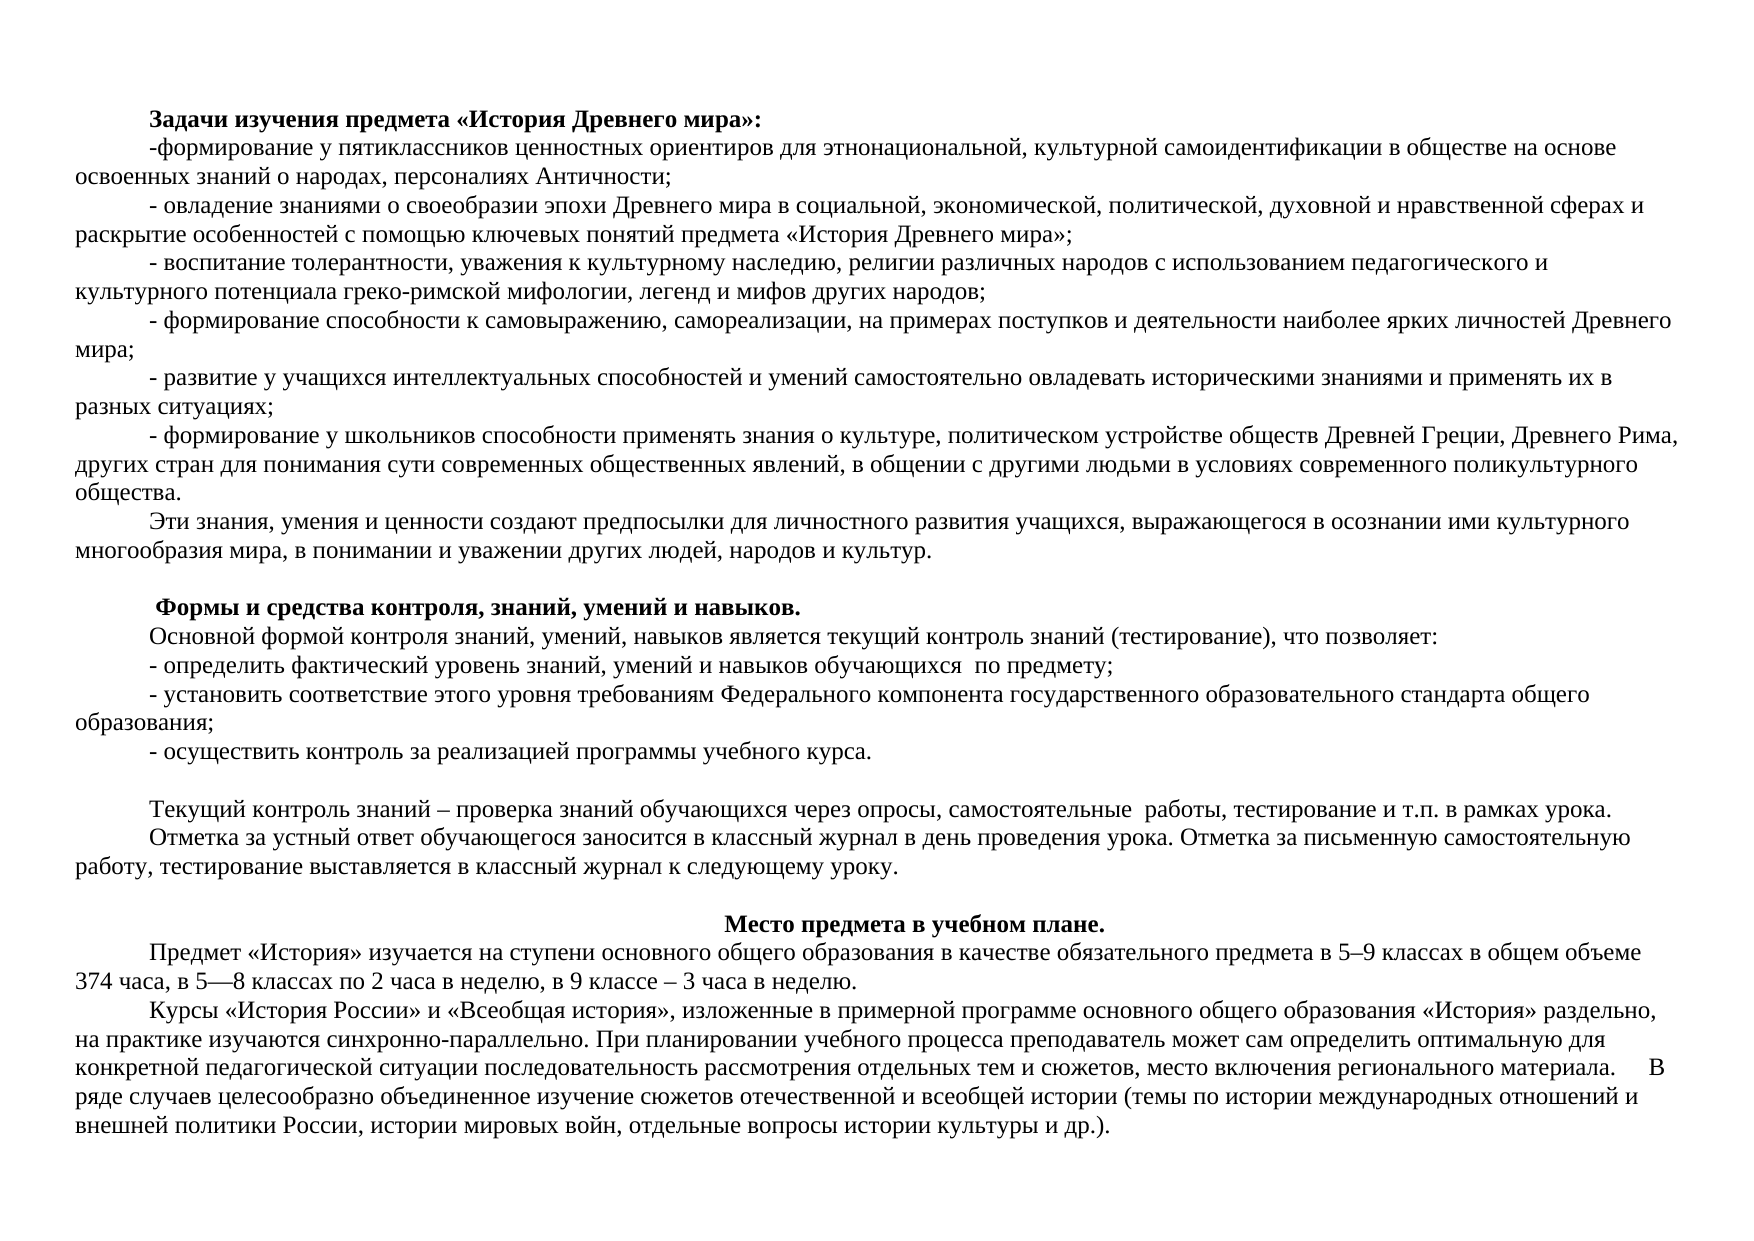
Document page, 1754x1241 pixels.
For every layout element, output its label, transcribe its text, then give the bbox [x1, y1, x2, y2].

text - определить фактический уровень знаний, умений и навыков обучающихся по предмету; [75, 650, 1679, 679]
text Курсы «История России» и «Всеобщая история», изложенные в примерной программе основного общего образования «История» раздельно, на практике изучаются синхронно-параллельно. При планировании учебного процесса преподаватель может сам определить оптимальную для конкретной педагогической ситуации последовательность рассмотрения отдельных тем и сюжетов, место включения регионального материала. В ряде случаев целесообразно объединенное изучение сюжетов отечественной и всеобщей истории (темы по истории международных отношений и внешней политики России, истории мировых войн, отдельные вопросы истории культуры и др.). [75, 995, 1679, 1139]
text - установить соответствие этого уровня требованиям Федерального компонента государственного образовательного стандарта общего образования; [75, 679, 1679, 736]
text - овладение знаниями о своеобразии эпохи Древнего мира в социальной, экономической, политической, духовной и нравственной сферах и раскрытие особенностей с помощью ключевых понятий предмета «История Древнего мира»; [75, 190, 1679, 247]
text Задачи изучения предмета «История Древнего мира»: [75, 104, 1679, 132]
text Место предмета в учебном плане. [75, 909, 1679, 937]
text - развитие у учащихся интеллектуальных способностей и умений самостоятельно овладевать историческими знаниями и применять их в разных ситуациях; [75, 362, 1679, 420]
text Основной формой контроля знаний, умений, навыков является текущий контроль знаний (тестирование), что позволяет: [75, 621, 1679, 650]
text Формы и средства контроля, знаний, умений и навыков. [75, 592, 1679, 621]
text Эти знания, умения и ценности создают предпосылки для личностного развития учащихся, выражающегося в осознании ими культурного многообразия мира, в понимании и уважении других людей, народов и культур. [75, 506, 1679, 564]
text - осуществить контроль за реализацией программы учебного курса. [75, 736, 1679, 765]
text Отметка за устный ответ обучающегося заносится в классный журнал в день проведения урока. Отметка за письменную самостоятельную работу, тестирование выставляется в классный журнал к следующему уроку. [75, 822, 1679, 880]
text - воспитание толерантности, уважения к культурному наследию, религии различных народов с использованием педагогического и культурного потенциала греко-римской мифологии, легенд и мифов других народов; [75, 247, 1679, 305]
text - формирование у школьников способности применять знания о культуре, политическом устройстве обществ Древней Греции, Древнего Рима, других стран для понимания сути современных общественных явлений, в общении с другими людьми в условиях современного поликультурного общества. [75, 420, 1679, 506]
text - формирование способности к самовыражению, самореализации, на примерах поступков и деятельности наиболее ярких личностей Древнего мира; [75, 305, 1679, 362]
text Текущий контроль знаний – проверка знаний обучающихся через опросы, самостоятельные работы, тестирование и т.п. в рамках урока. [75, 794, 1679, 822]
text Предмет «История» изучается на ступени основного общего образования в качестве обязательного предмета в 5–9 классах в общем объеме 374 часа, в 5—8 классах по 2 часа в неделю, в 9 классе – 3 часа в неделю. [75, 937, 1679, 995]
text -формирование у пятиклассников ценностных ориентиров для этнонациональной, культурной самоидентификации в обществе на основе освоенных знаний о народах, персоналиях Античности; [75, 132, 1679, 190]
